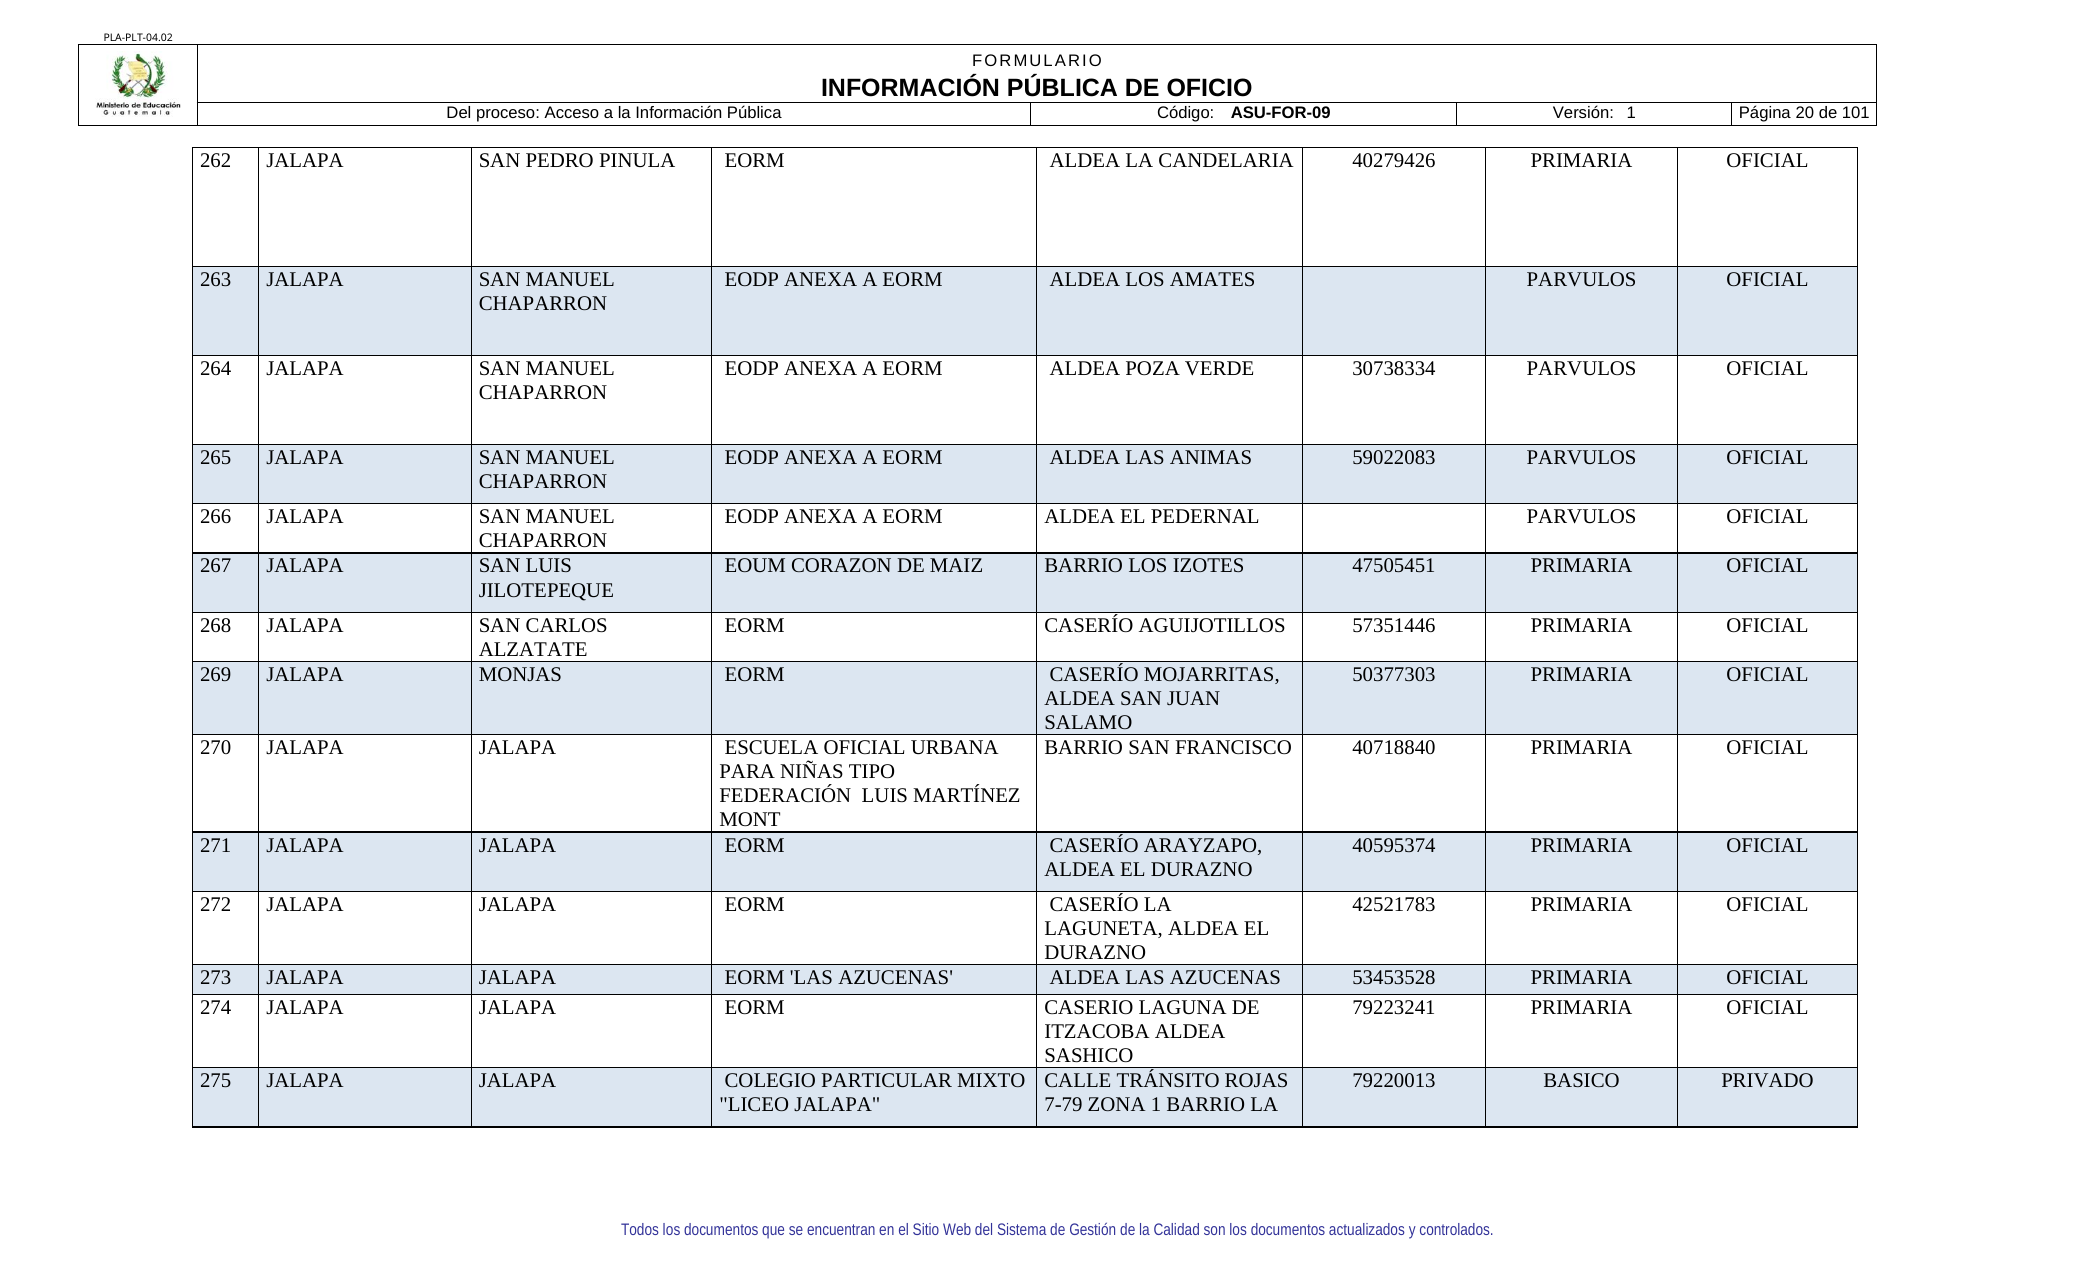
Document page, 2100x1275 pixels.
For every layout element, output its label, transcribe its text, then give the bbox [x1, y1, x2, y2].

table_cell EORM [712, 995, 1036, 1067]
table_cell SAN LUIS JILOTEPEQUE [472, 554, 711, 612]
table_cell PRIVADO [1678, 1068, 1857, 1126]
table_cell JALAPA [259, 554, 471, 612]
table_cell EODP ANEXA A EORM [712, 267, 1036, 355]
table_cell JALAPA [472, 892, 711, 964]
table_cell BASICO [1486, 1068, 1677, 1126]
table_cell 273 [193, 965, 258, 994]
table_cell OFICIAL [1678, 554, 1857, 612]
table_cell EORM [712, 148, 1036, 266]
table_cell OFICIAL [1678, 504, 1857, 552]
table_cell PARVULOS [1486, 504, 1677, 552]
table_cell CASERÍO LA LAGUNETA, ALDEA EL DURAZNO [1037, 892, 1302, 964]
table_cell OFICIAL [1678, 613, 1857, 661]
table_cell JALAPA [259, 1068, 471, 1126]
table_cell JALAPA [259, 892, 471, 964]
table_cell PRIMARIA [1486, 995, 1677, 1067]
table_cell 270 [193, 735, 258, 831]
table_cell ALDEA LA CANDELARIA [1037, 148, 1302, 266]
table_cell 40595374 [1303, 833, 1485, 891]
table_cell ALDEA LOS AMATES [1037, 267, 1302, 355]
table_cell JALAPA [259, 148, 471, 266]
table_cell JALAPA [472, 833, 711, 891]
picture [95, 51, 181, 117]
table_cell PARVULOS [1486, 267, 1677, 355]
table_cell 40718840 [1303, 735, 1485, 831]
table_cell EODP ANEXA A EORM [712, 445, 1036, 503]
table_cell ALDEA LAS ANIMAS [1037, 445, 1302, 503]
table_cell EORM [712, 613, 1036, 661]
table_cell 275 [193, 1068, 258, 1126]
table_cell SAN PEDRO PINULA [472, 148, 711, 266]
table_cell 59022083 [1303, 445, 1485, 503]
table_cell 50377303 [1303, 662, 1485, 734]
table_cell JALAPA [259, 445, 471, 503]
table_cell 53453528 [1303, 965, 1485, 994]
table_cell EODP ANEXA A EORM [712, 356, 1036, 444]
table_cell CALLE TRÁNSITO ROJAS 7-79 ZONA 1 BARRIO LA DEMOCRACIA [1037, 1068, 1302, 1126]
table_cell JALAPA [259, 504, 471, 552]
table_cell ALDEA POZA VERDE [1037, 356, 1302, 444]
table_cell OFICIAL [1678, 267, 1857, 355]
table_cell OFICIAL [1678, 356, 1857, 444]
table_cell JALAPA [472, 965, 711, 994]
table_cell SAN MANUEL CHAPARRON [472, 356, 711, 444]
table_cell SAN MANUEL CHAPARRON [472, 445, 711, 503]
table_cell JALAPA [259, 662, 471, 734]
table_cell JALAPA [472, 995, 711, 1067]
table_cell SAN MANUEL CHAPARRON [472, 267, 711, 355]
table_cell OFICIAL [1678, 445, 1857, 503]
table_cell SAN MANUEL CHAPARRON [472, 504, 711, 552]
table_cell OFICIAL [1678, 735, 1857, 831]
table_cell PRIMARIA [1486, 148, 1677, 266]
table_cell ALDEA LAS AZUCENAS [1037, 965, 1302, 994]
table_cell 269 [193, 662, 258, 734]
table_cell OFICIAL [1678, 965, 1857, 994]
table_cell JALAPA [259, 613, 471, 661]
table_cell [1303, 267, 1485, 355]
table_cell CASERÍO ARAYZAPO, ALDEA EL DURAZNO [1037, 833, 1302, 891]
table_cell 263 [193, 267, 258, 355]
table_cell OFICIAL [1678, 148, 1857, 266]
table_cell PARVULOS [1486, 356, 1677, 444]
table_cell SAN CARLOS ALZATATE [472, 613, 711, 661]
table_cell JALAPA [472, 735, 711, 831]
table_cell 264 [193, 356, 258, 444]
table_cell ESCUELA OFICIAL URBANA PARA NIÑAS TIPO FEDERACIÓN LUIS MARTÍNEZ MONT [712, 735, 1036, 831]
table_cell EORM [712, 892, 1036, 964]
table_cell COLEGIO PARTICULAR MIXTO "LICEO JALAPA" [712, 1068, 1036, 1126]
table_cell OFICIAL [1678, 892, 1857, 964]
table_cell CASERIO LAGUNA DE ITZACOBA ALDEA SASHICO [1037, 995, 1302, 1067]
table_cell EORM 'LAS AZUCENAS' [712, 965, 1036, 994]
table_cell EODP ANEXA A EORM [712, 504, 1036, 552]
table_cell ALDEA EL PEDERNAL [1037, 504, 1302, 552]
table_cell 40279426 [1303, 148, 1485, 266]
table_cell 272 [193, 892, 258, 964]
table_cell CASERÍO MOJARRITAS, ALDEA SAN JUAN SALAMO [1037, 662, 1302, 734]
table_cell 79220013 [1303, 1068, 1485, 1126]
table_cell JALAPA [472, 1068, 711, 1126]
table_cell BARRIO LOS IZOTES [1037, 554, 1302, 612]
table_cell OFICIAL [1678, 995, 1857, 1067]
table_cell 42521783 [1303, 892, 1485, 964]
table_cell PRIMARIA [1486, 735, 1677, 831]
table_cell MONJAS [472, 662, 711, 734]
table_cell PRIMARIA [1486, 892, 1677, 964]
table_cell EORM [712, 662, 1036, 734]
table_cell JALAPA [259, 833, 471, 891]
table_cell JALAPA [259, 356, 471, 444]
table_cell PRIMARIA [1486, 554, 1677, 612]
table_cell PRIMARIA [1486, 833, 1677, 891]
table_cell 267 [193, 554, 258, 612]
table_cell 271 [193, 833, 258, 891]
table_cell 57351446 [1303, 613, 1485, 661]
table_cell 274 [193, 995, 258, 1067]
table_cell CASERÍO AGUIJOTILLOS [1037, 613, 1302, 661]
table_cell JALAPA [259, 735, 471, 831]
table_cell PRIMARIA [1486, 662, 1677, 734]
table_cell EOUM CORAZON DE MAIZ [712, 554, 1036, 612]
table_cell 266 [193, 504, 258, 552]
table_cell PRIMARIA [1486, 613, 1677, 661]
table_cell BARRIO SAN FRANCISCO [1037, 735, 1302, 831]
table_cell [1303, 504, 1485, 552]
table_cell EORM [712, 833, 1036, 891]
table_cell OFICIAL [1678, 662, 1857, 734]
table_cell 79223241 [1303, 995, 1485, 1067]
table_cell 268 [193, 613, 258, 661]
table_cell JALAPA [259, 995, 471, 1067]
table_cell JALAPA [259, 965, 471, 994]
table_cell OFICIAL [1678, 833, 1857, 891]
table_cell 30738334 [1303, 356, 1485, 444]
table_cell PRIMARIA [1486, 965, 1677, 994]
table_cell PARVULOS [1486, 445, 1677, 503]
table_cell 47505451 [1303, 554, 1485, 612]
table_cell 262 [193, 148, 258, 266]
table_cell 265 [193, 445, 258, 503]
table_cell JALAPA [259, 267, 471, 355]
